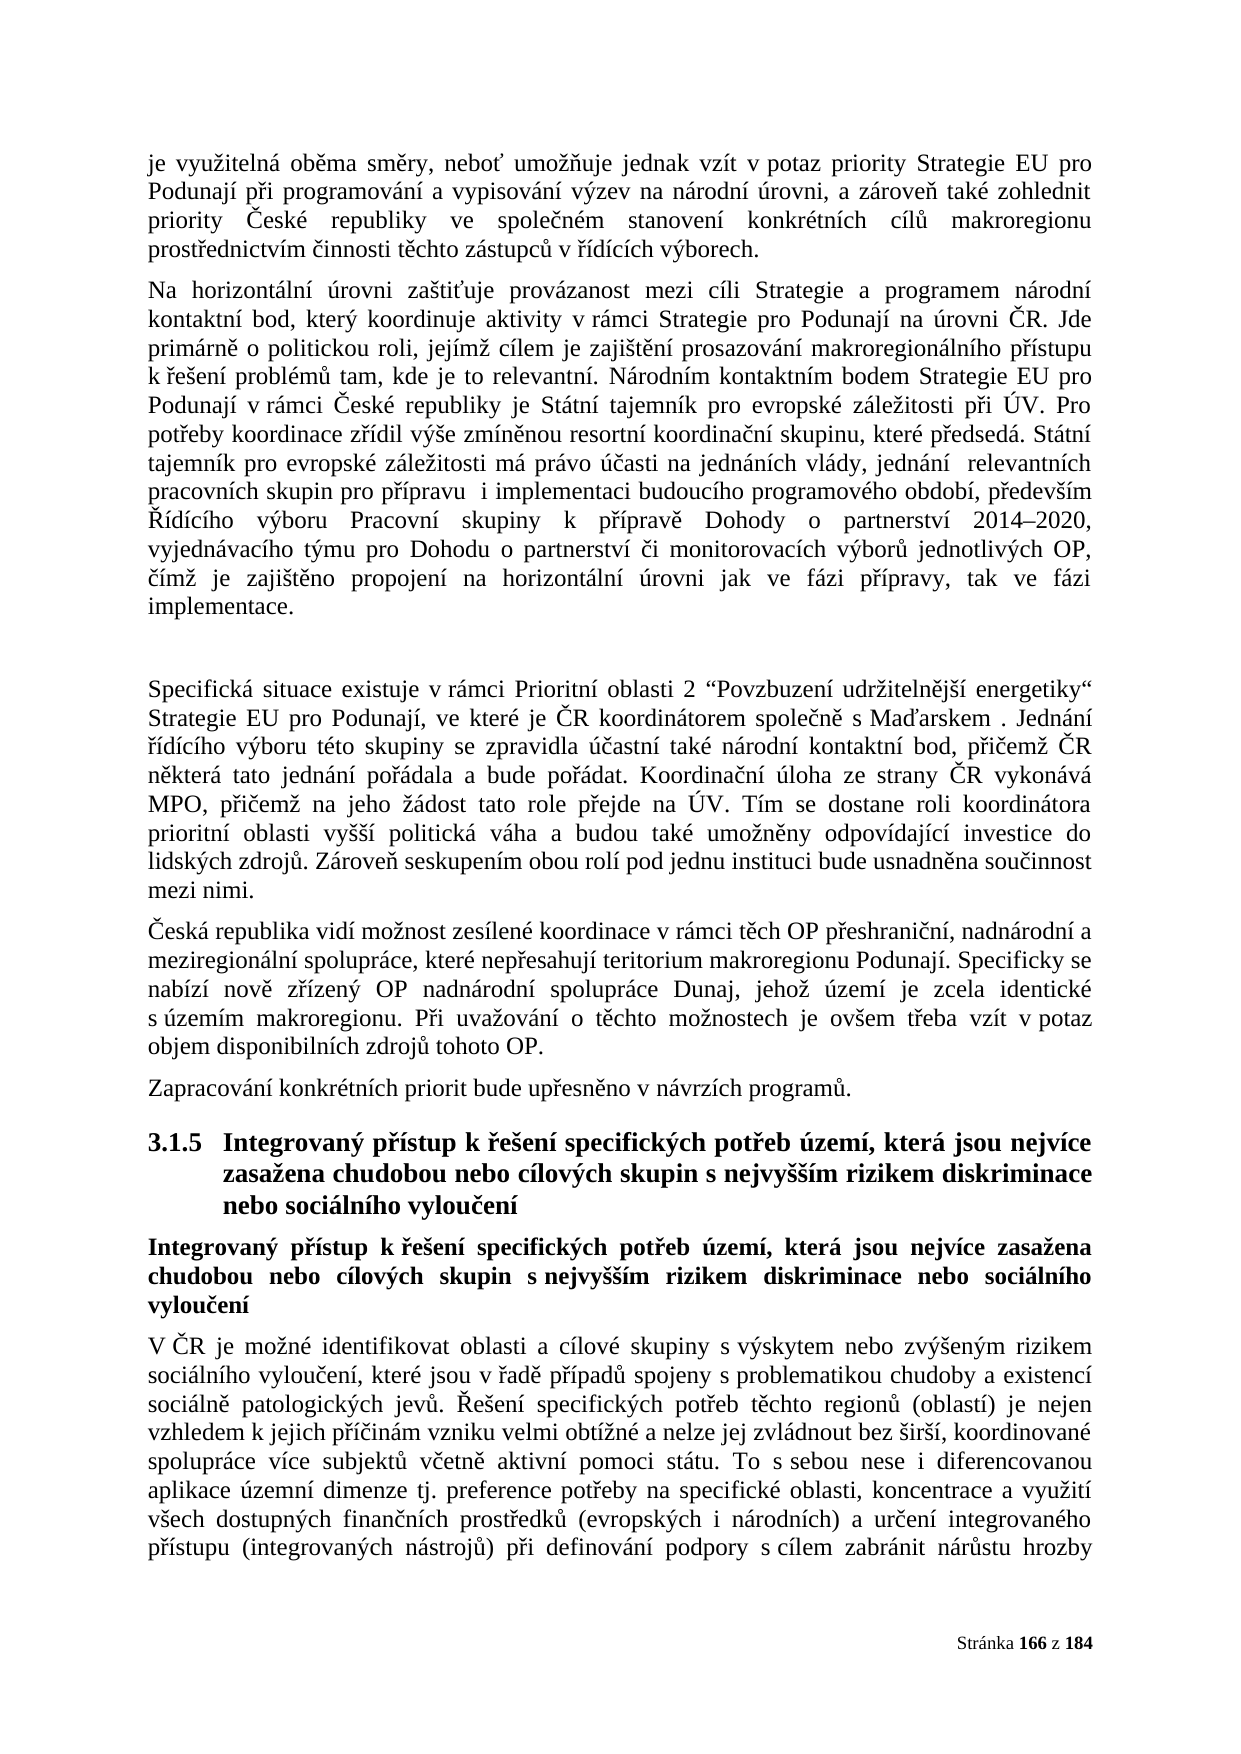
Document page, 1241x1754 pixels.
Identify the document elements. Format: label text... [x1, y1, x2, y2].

text Integrovaný přístup k řešení specifických potřeb území, která jsou nejvíce zasažena chudobou nebo cílových skupin s nejvyšším rizikem diskriminace nebo sociálního vyloučení [148, 1232, 1092, 1319]
list Na horizontální úrovni zaštiťuje provázanost mezi cíli Strategie a programem národní kontaktní bod, který koordinuje aktivity v rámci Strategie pro Podunají na úrovni ČR. Jde primárně o politickou roli, jejímž cílem je zajištění prosazování makroregionálního přístupu k řešení problémů tam, kde je to relevantní. Národním kontaktním bodem Strategie EU pro Podunají v rámci České republiky je Státní tajemník pro evropské záležitosti při ÚV. Pro potřeby koordinace zřídil výše zmíněnou resortní koordinační skupinu, které předsedá. Státní tajemník pro evropské záležitosti má právo účasti na jednáních vlády, jednání relevantních pracovních skupin pro přípravu i implementaci budoucího programového období, především Řídícího výboru Pracovní skupiny k přípravě Dohody o partnerství 2014–2020, vyjednávacího týmu pro Dohodu o partnerství či monitorovacích výborů jednotlivých OP, čímž je zajištěno propojení na horizontální úrovni jak ve fázi přípravy, tak ve fázi implementace. [148, 275, 1092, 620]
list Zapracování konkrétních priorit bude upřesněno v návrzích programů. [148, 1073, 1092, 1101]
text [148, 1331, 1092, 1561]
subtitle Integrovaný přístup k řešení specifických potřeb území, která jsou nejvíce zasažena chudobou nebo cílových skupin s nejvyšším rizikem diskriminace nebo sociálního vyloučení [148, 1126, 1092, 1220]
list Specifická situace existuje v rámci Prioritní oblasti 2 “Povzbuzení udržitelnější energetiky“ Strategie EU pro Podunají, ve které je ČR koordinátorem společně s Maďarskem . Jednání řídícího výboru této skupiny se zpravidla účastní také národní kontaktní bod, přičemž ČR některá tato jednání pořádala a bude pořádat. Koordinační úloha ze strany ČR vykonává MPO, přičemž na jeho žádost tato role přejde na ÚV. Tím se dostane roli koordinátora prioritní oblasti vyšší politická váha a budou také umožněny odpovídající investice do lidských zdrojů. Zároveň seskupením obou rolí pod jednu instituci bude usnadněna součinnost mezi nimi. [148, 674, 1092, 904]
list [148, 148, 1092, 263]
list Česká republika vidí možnost zesílené koordinace v rámci těch OP přeshraniční, nadnárodní a meziregionální spolupráce, které nepřesahují teritorium makroregionu Podunají. Specificky se nabízí nově zřízený OP nadnárodní spolupráce Dunaj, jehož území je zcela identické s územím makroregionu. Při uvažování o těchto možnostech je ovšem třeba vzít v potaz objem disponibilních zdrojů tohoto OP. [148, 916, 1092, 1060]
